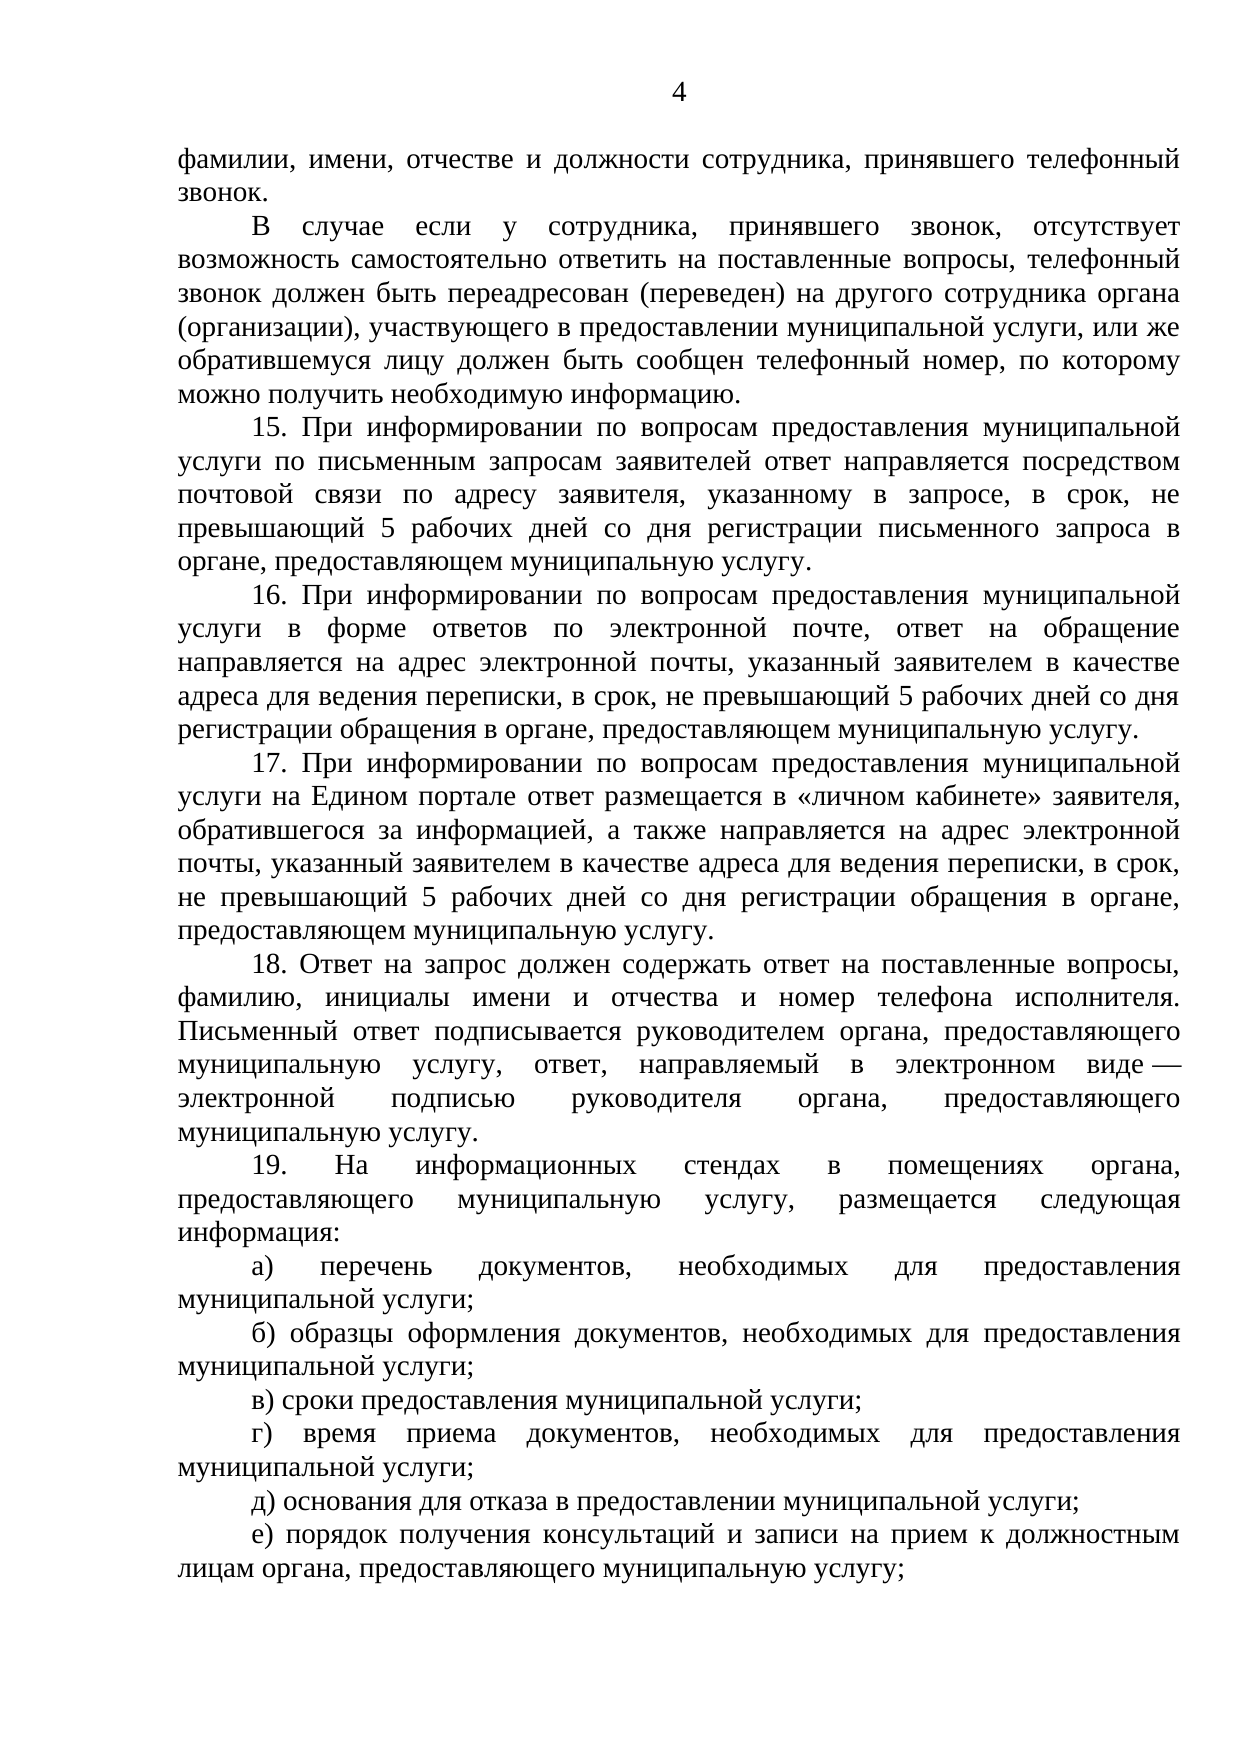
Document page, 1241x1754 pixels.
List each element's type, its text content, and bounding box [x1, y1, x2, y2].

text е) порядок получения консультаций и записи на прием к должностным лицам органа, предоставляющего муниципальную услугу; [177, 1516, 1181, 1583]
text 15. При информировании по вопросам предоставления муниципальной услуги по письменным запросам заявителей ответ направляется посредством почтовой связи по адресу заявителя, указанному в запросе, в срок, не превышающий 5 рабочих дней со дня регистрации письменного запроса в органе, предоставляющем муниципальную услугу. [177, 409, 1181, 577]
text 19. На информационных стендах в помещениях органа, предоставляющего муниципальную услугу, размещается следующая информация: [177, 1147, 1181, 1248]
text В случае если у сотрудника, принявшего звонок, отсутствует возможность самостоятельно ответить на поставленные вопросы, телефонный звонок должен быть переадресован (переведен) на другого сотрудника органа (организации), участвующего в предоставлении муниципальной услуги, или же обратившемуся лицу должен быть сообщен телефонный номер, по которому можно получить необходимую информацию. [177, 208, 1181, 409]
text в) сроки предоставления муниципальной услуги; [177, 1382, 1181, 1416]
text д) основания для отказа в предоставлении муниципальной услуги; [177, 1483, 1181, 1516]
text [177, 141, 1181, 208]
text а) перечень документов, необходимых для предоставления муниципальной услуги; [177, 1248, 1181, 1315]
text 16. При информировании по вопросам предоставления муниципальной услуги в форме ответов по электронной почте, ответ на обращение направляется на адрес электронной почты, указанный заявителем в качестве адреса для ведения переписки, в срок, не превышающий 5 рабочих дней со дня регистрации обращения в органе, предоставляющем муниципальную услугу. [177, 577, 1181, 745]
text б) образцы оформления документов, необходимых для предоставления муниципальной услуги; [177, 1315, 1181, 1382]
text г) время приема документов, необходимых для предоставления муниципальной услуги; [177, 1416, 1181, 1483]
text 17. При информировании по вопросам предоставления муниципальной услуги на Едином портале ответ размещается в «личном кабинете» заявителя, обратившегося за информацией, а также направляется на адрес электронной почты, указанный заявителем в качестве адреса для ведения переписки, в срок, не превышающий 5 рабочих дней со дня регистрации обращения в органе, предоставляющем муниципальную услугу. [177, 745, 1181, 946]
text 18. Ответ на запрос должен содержать ответ на поставленные вопросы, фамилию, инициалы имени и отчества и номер телефона исполнителя. Письменный ответ подписывается руководителем органа, предоставляющего муниципальную услугу, ответ, направляемый в электронном виде — электронной подписью руководителя органа, предоставляющего муниципальную услугу. [177, 946, 1181, 1147]
